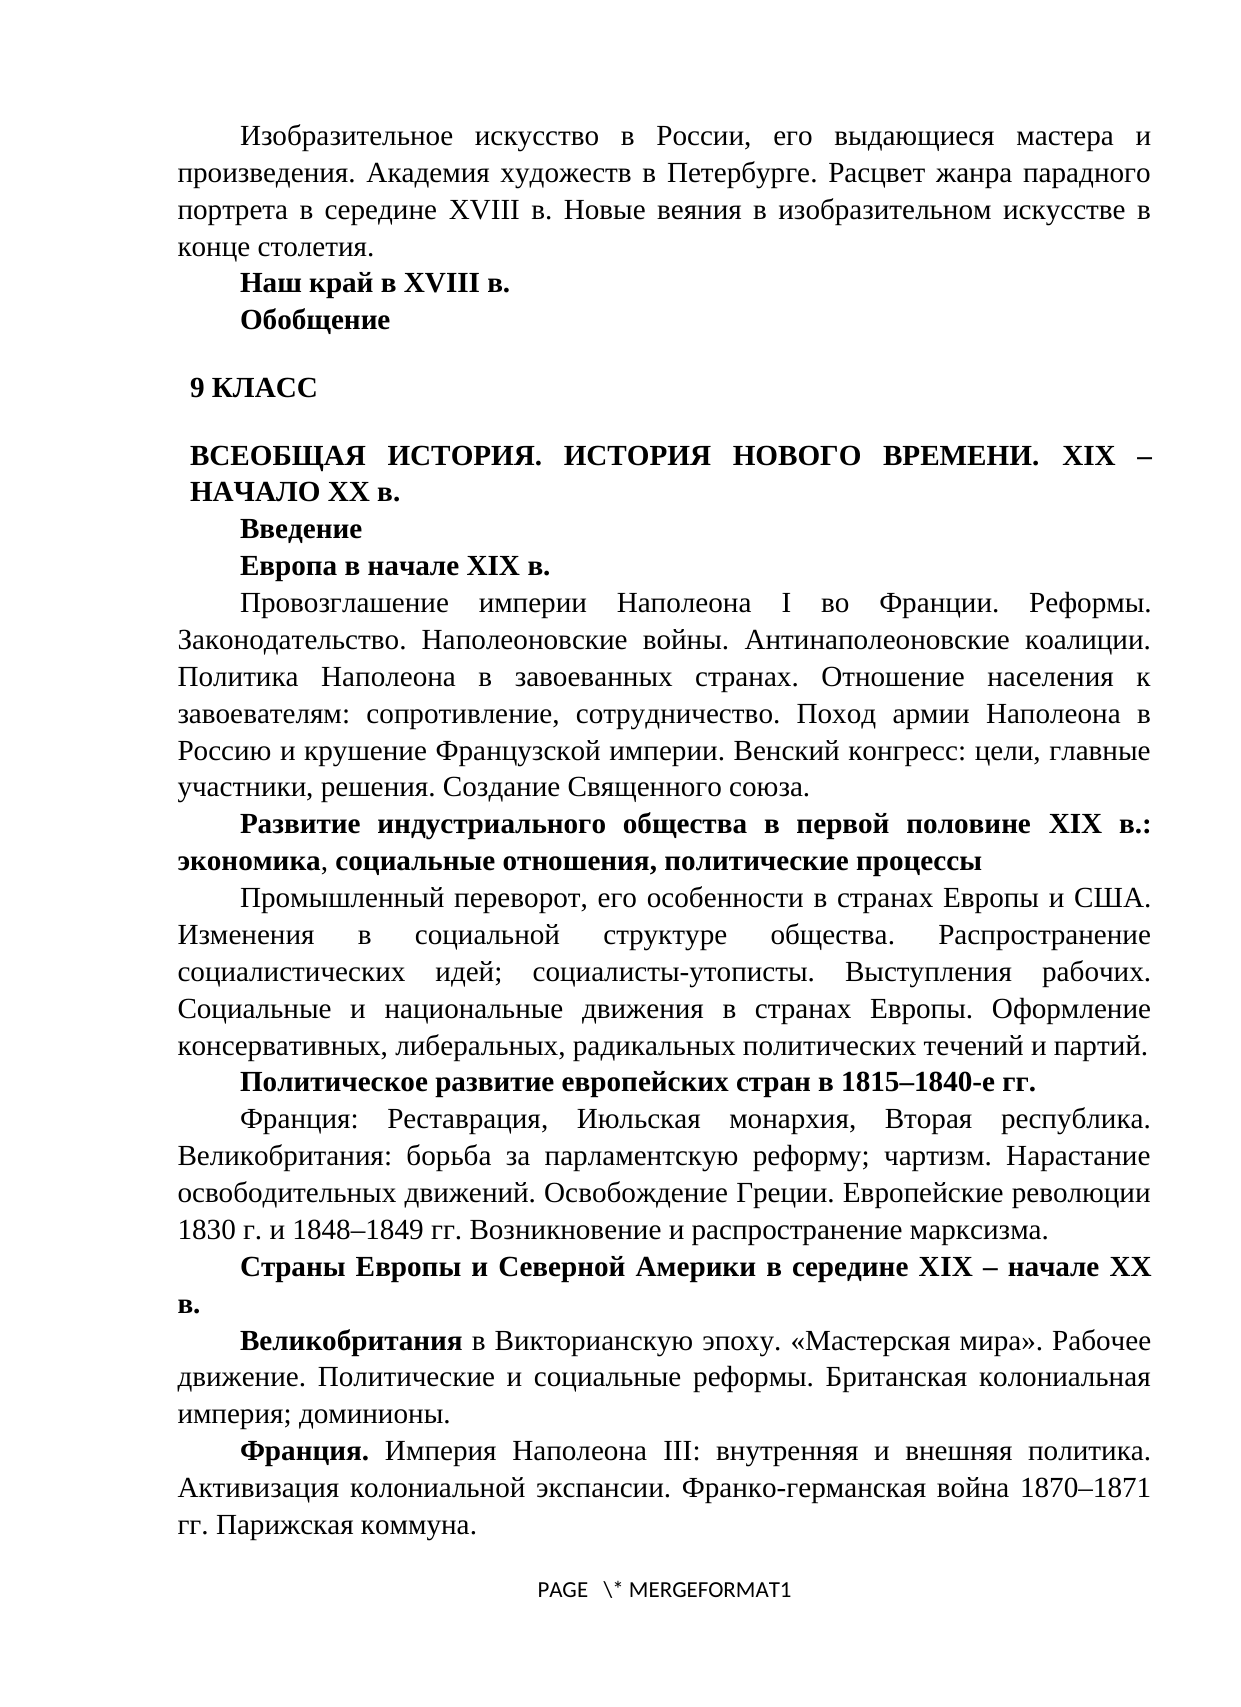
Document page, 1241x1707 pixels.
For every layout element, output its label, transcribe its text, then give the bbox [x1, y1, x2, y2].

text Политическое развитие европейских стран в 1815–1840-е гг. [177, 1064, 1152, 1098]
text Изобразительное искусство в России, его выдающиеся мастера и произведения. Академия художеств в Петербурге. Расцвет жанра парадного портрета в середине XVIII в. Новые веяния в изобразительном искусстве в конце столетия. [177, 118, 1152, 262]
text Провозглашение империи Наполеона I во Франции. Реформы. Законодательство. Наполеоновские войны. Антинаполеоновские коалиции. Политика Наполеона в завоеванных странах. Отношение населения к завоевателям: сопротивление, сотрудничество. Поход армии Наполеона в Россию и крушение Французской империи. Венский конгресс: цели, главные участники, решения. Создание Священного союза. [177, 585, 1152, 803]
text Европа в начале XIX в. [177, 548, 1152, 582]
text Великобритания в Викторианскую эпоху. «Мастерская мира». Рабочее движение. Политические и социальные реформы. Британская колониальная империя; доминионы. [177, 1323, 1152, 1430]
text Наш край в XVIII в. [177, 266, 1152, 299]
text ВСЕОБЩАЯ ИСТОРИЯ. ИСТОРИЯ НОВОГО ВРЕМЕНИ. XIX – НАЧАЛО ХХ в. [190, 438, 1152, 508]
text Развитие индустриального общества в первой половине XIX в.: экономика, социальные отношения, политические процессы [177, 806, 1152, 877]
text Страны Европы и Северной Америки в середине ХIХ – начале ХХ в. [177, 1249, 1152, 1319]
text Обобщение [177, 302, 1152, 336]
text Промышленный переворот, его особенности в странах Европы и США. Изменения в социальной структуре общества. Распространение социалистических идей; социалисты-утописты. Выступления рабочих. Социальные и национальные движения в странах Европы. Оформление консервативных, либеральных, радикальных политических течений и партий. [177, 880, 1152, 1061]
text Франция: Реставрация, Июльская монархия, Вторая республика. Великобритания: борьба за парламентскую реформу; чартизм. Нарастание освободительных движений. Освобождение Греции. Европейские революции 1830 г. и 1848–1849 гг. Возникновение и распространение марксизма. [177, 1101, 1152, 1246]
text Введение [177, 511, 1152, 545]
text Франция. Империя Наполеона III: внутренняя и внешняя политика. Активизация колониальной экспансии. Франко-германская война 1870–1871 гг. Парижская коммуна. [177, 1433, 1152, 1541]
text 9 КЛАСС [190, 370, 1152, 404]
